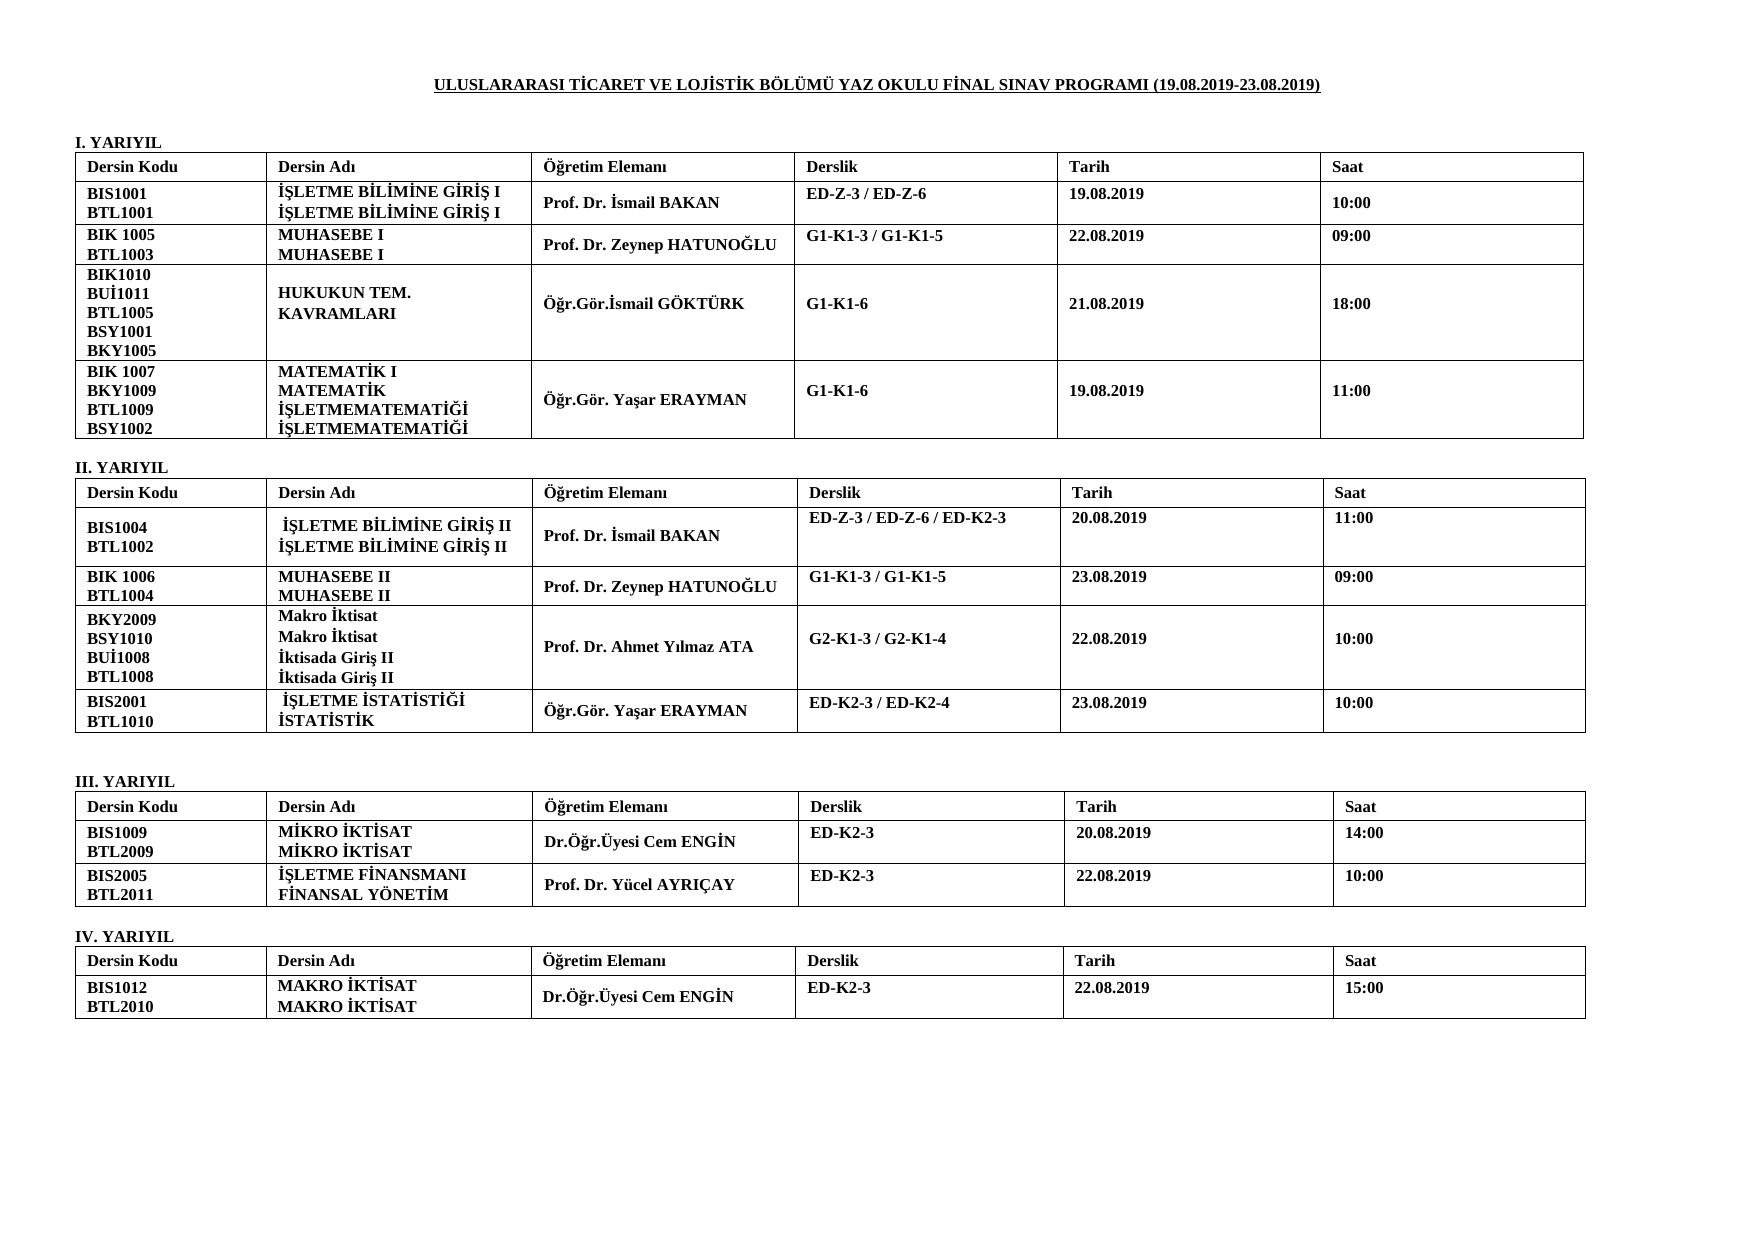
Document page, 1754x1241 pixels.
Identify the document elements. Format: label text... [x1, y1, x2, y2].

table_cell 22.08.2019 [1064, 976, 1333, 1018]
table_header Tarih [1061, 479, 1323, 507]
table_header Saat [1324, 479, 1585, 507]
table_header Dersin Kodu [76, 792, 266, 820]
text I. YARIYIL [75, 132, 1679, 152]
table_cell G1-K1-6 [795, 361, 1057, 438]
text II. YARIYIL [75, 458, 1679, 477]
table_cell Prof. Dr. Zeynep HATUNOĞLU [532, 225, 794, 263]
table_cell Dr.Öğr.Üyesi Cem ENGİN [532, 976, 795, 1018]
table_cell BIS1004 BTL1002 [76, 508, 266, 566]
table_cell 20.08.2019 [1065, 821, 1333, 863]
table_cell İŞLETME FİNANSMANI FİNANSAL YÖNETİM [267, 864, 532, 906]
table_cell 15:00 [1334, 976, 1585, 1018]
table_cell 19.08.2019 [1058, 361, 1320, 438]
table_cell 19.08.2019 [1058, 182, 1320, 224]
table_cell 10:00 [1324, 690, 1585, 732]
table_cell Prof. Dr. Ahmet Yılmaz ATA [533, 606, 797, 689]
table_header Dersin Kodu [76, 947, 266, 975]
table_header Tarih [1065, 792, 1333, 820]
table_cell İŞLETME BİLİMİNE GİRİŞ I İŞLETME BİLİMİNE GİRİŞ I [267, 182, 531, 224]
table_cell Öğr.Gör.İsmail GÖKTÜRK [532, 265, 794, 360]
table_cell 22.08.2019 [1061, 606, 1323, 689]
table_header Öğretim Elemanı [532, 153, 794, 181]
table_cell 21.08.2019 [1058, 265, 1320, 360]
table_cell BIS1009 BTL2009 [76, 821, 266, 863]
table_cell 09:00 [1321, 225, 1583, 263]
table_cell İŞLETME BİLİMİNE GİRİŞ II İŞLETME BİLİMİNE GİRİŞ II [267, 508, 532, 566]
table_cell 23.08.2019 [1061, 567, 1323, 605]
table_cell BIS1001 BTL1001 [76, 182, 266, 224]
table_cell G1-K1-3 / G1-K1-5 [798, 567, 1060, 605]
table_cell 11:00 [1324, 508, 1585, 566]
table_cell MATEMATİK I MATEMATİK İŞLETMEMATEMATİĞİ İŞLETMEMATEMATİĞİ [267, 361, 531, 438]
table_cell Öğr.Gör. Yaşar ERAYMAN [533, 690, 797, 732]
table_cell 10:00 [1321, 182, 1583, 224]
table_cell Prof. Dr. Zeynep HATUNOĞLU [533, 567, 797, 605]
table_cell ED-K2-3 / ED-K2-4 [798, 690, 1060, 732]
table_header Dersin Kodu [76, 479, 266, 507]
table_cell BKY2009 BSY1010 BUİ1008 BTL1008 [76, 606, 266, 689]
table_cell 11:00 [1321, 361, 1583, 438]
table_cell BIK 1006 BTL1004 [76, 567, 266, 605]
table_cell 10:00 [1324, 606, 1585, 689]
table_cell 10:00 [1334, 864, 1585, 906]
table_cell Makro İktisat Makro İktisat İktisada Giriş II İktisada Giriş II [267, 606, 532, 689]
table_cell MİKRO İKTİSAT MİKRO İKTİSAT [267, 821, 532, 863]
table_header Tarih [1064, 947, 1333, 975]
table_cell BIK 1007 BKY1009 BTL1009 BSY1002 [76, 361, 266, 438]
table_cell Dr.Öğr.Üyesi Cem ENGİN [533, 821, 798, 863]
table_header Dersin Kodu [76, 153, 266, 181]
text IV. YARIYIL [75, 926, 1679, 946]
table_cell MUHASEBE II MUHASEBE II [267, 567, 532, 605]
table_cell ED-K2-3 [799, 821, 1064, 863]
table_cell Öğr.Gör. Yaşar ERAYMAN [532, 361, 794, 438]
table_cell BIS2005 BTL2011 [76, 864, 266, 906]
table_cell BIK1010 BUİ1011 BTL1005 BSY1001 BKY1005 [76, 265, 266, 360]
table_cell 22.08.2019 [1065, 864, 1333, 906]
table_cell ED-K2-3 [799, 864, 1064, 906]
table_header Dersin Adı [267, 947, 531, 975]
table_header Dersin Adı [267, 479, 532, 507]
table_header Tarih [1058, 153, 1320, 181]
table_header Saat [1334, 947, 1585, 975]
table_header Öğretim Elemanı [533, 792, 798, 820]
table_header Derslik [795, 153, 1057, 181]
text ULUSLARARASI TİCARET VE LOJİSTİK BÖLÜMÜ YAZ OKULU FİNAL SINAV PROGRAMI (19.08.2019-23.08.2019) [75, 75, 1679, 94]
table_cell HUKUKUN TEM. KAVRAMLARI [267, 265, 531, 360]
table_header Saat [1321, 153, 1583, 181]
table_cell İŞLETME İSTATİSTİĞİ İSTATİSTİK [267, 690, 532, 732]
table_cell 14:00 [1334, 821, 1585, 863]
table_cell ED-Z-3 / ED-Z-6 / ED-K2-3 [798, 508, 1060, 566]
table_cell G1-K1-6 [795, 265, 1057, 360]
table_header Derslik [796, 947, 1063, 975]
table_cell BIS2001 BTL1010 [76, 690, 266, 732]
table_cell Prof. Dr. İsmail BAKAN [533, 508, 797, 566]
table_cell 20.08.2019 [1061, 508, 1323, 566]
table_cell 22.08.2019 [1058, 225, 1320, 263]
table_cell G2-K1-3 / G2-K1-4 [798, 606, 1060, 689]
table_cell MUHASEBE I MUHASEBE I [267, 225, 531, 263]
table_header Derslik [798, 479, 1060, 507]
text III. YARIYIL [75, 772, 1679, 791]
table_cell ED-K2-3 [796, 976, 1063, 1018]
table_cell Prof. Dr. Yücel AYRIÇAY [533, 864, 798, 906]
table_header Saat [1334, 792, 1585, 820]
table_cell 23.08.2019 [1061, 690, 1323, 732]
table_cell G1-K1-3 / G1-K1-5 [795, 225, 1057, 263]
table_cell 09:00 [1324, 567, 1585, 605]
table_header Öğretim Elemanı [533, 479, 797, 507]
table_header Derslik [799, 792, 1064, 820]
table_header Dersin Adı [267, 153, 531, 181]
table_cell BIS1012 BTL2010 [76, 976, 266, 1018]
table_cell MAKRO İKTİSAT MAKRO İKTİSAT [267, 976, 531, 1018]
table_header Dersin Adı [267, 792, 532, 820]
table_cell ED-Z-3 / ED-Z-6 [795, 182, 1057, 224]
table_cell 18:00 [1321, 265, 1583, 360]
table_cell Prof. Dr. İsmail BAKAN [532, 182, 794, 224]
table_cell BIK 1005 BTL1003 [76, 225, 266, 263]
table_header Öğretim Elemanı [532, 947, 795, 975]
